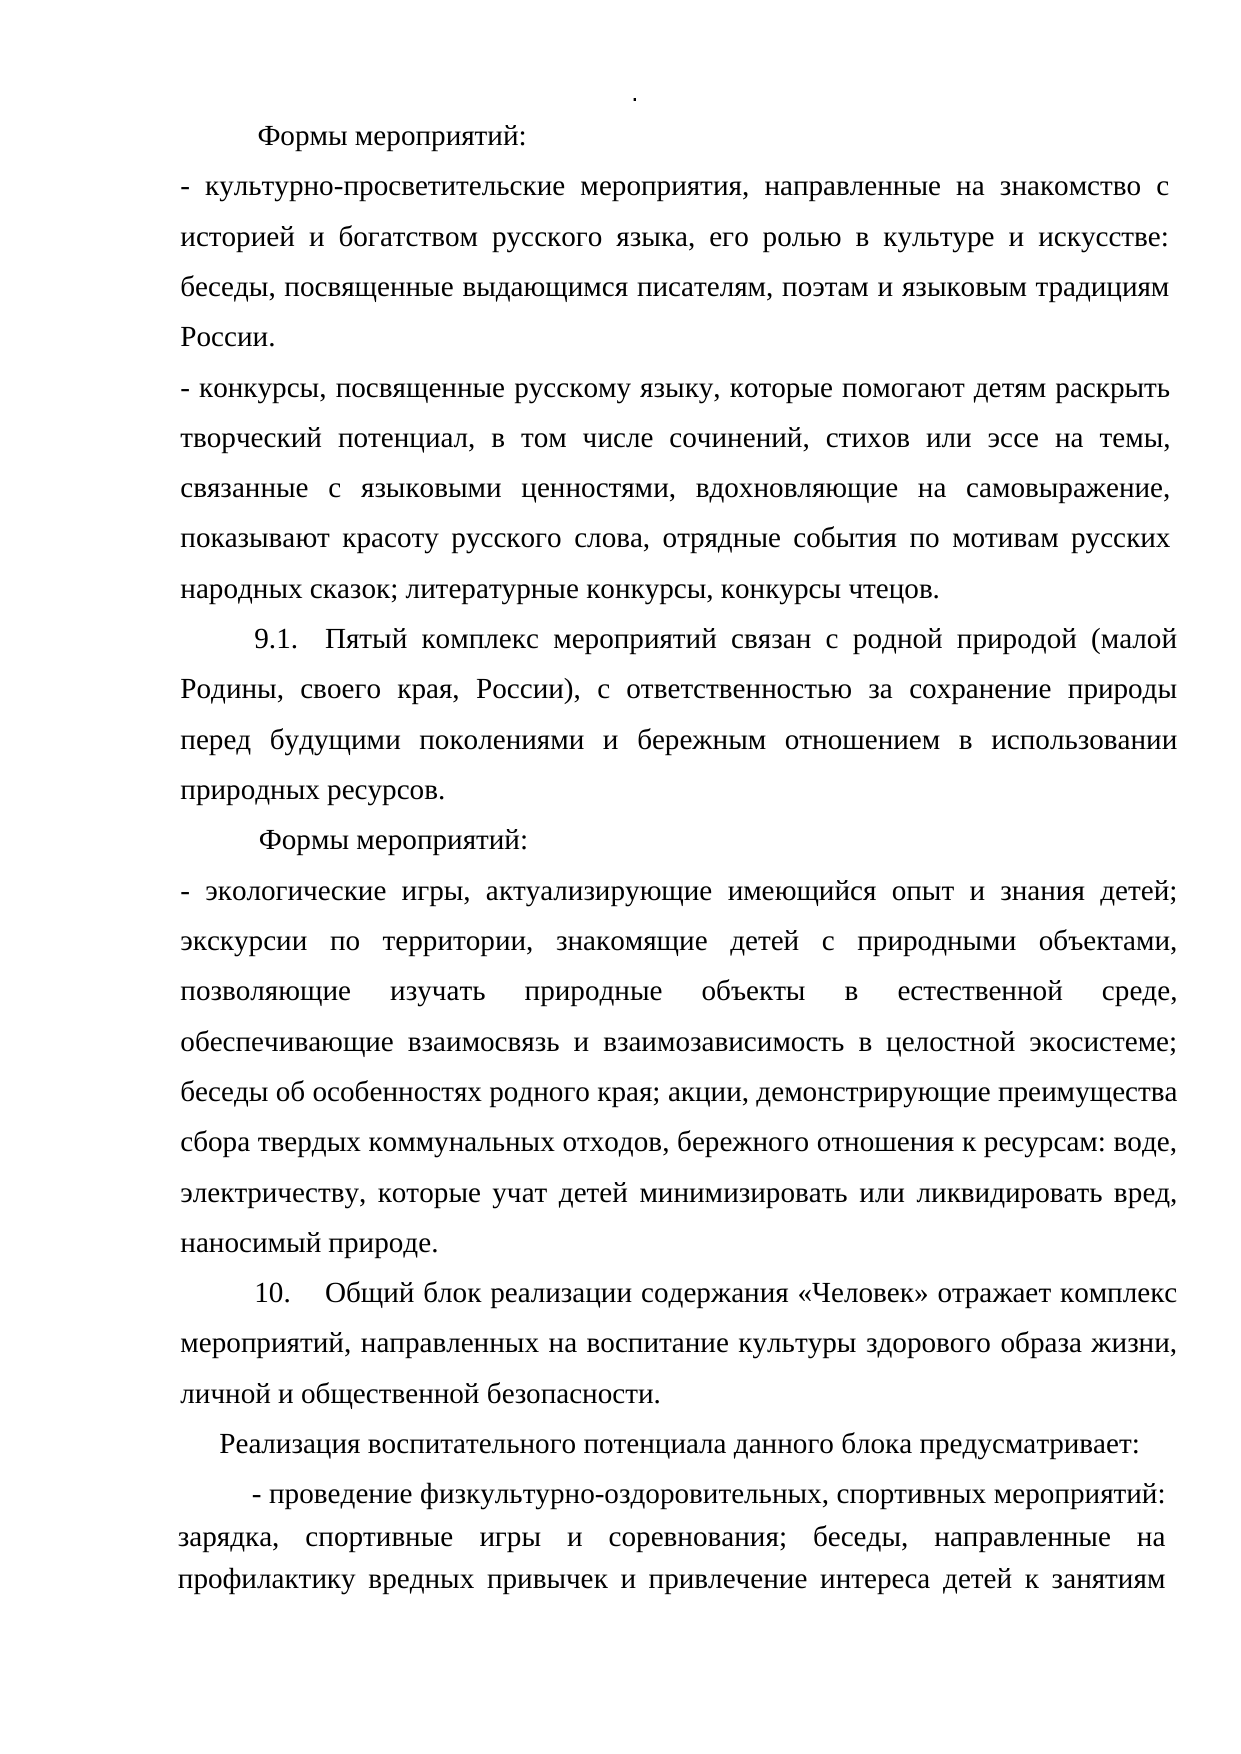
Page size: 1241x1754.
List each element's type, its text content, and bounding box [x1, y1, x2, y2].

text - конкурсы, посвященные русскому языку, которые помогают детям раскрыть творческий потенциал, в том числе сочинений, стихов или эссе на темы, связанные с языковыми ценностями, вдохновляющие на самовыражение, показывают красоту русского слова, отрядные события по мотивам русских народных сказок; литературные конкурсы, конкурсы чтецов. [180, 370, 1171, 604]
text Формы мероприятий: [257, 118, 1178, 152]
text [178, 1477, 1167, 1595]
list Общий блок реализации содержания «Человек» отражает комплекс мероприятий, направленных на воспитание культуры здорового образа жизни, личной и общественной безопасности. [180, 1275, 1178, 1409]
text Формы мероприятий: [259, 822, 1178, 856]
list Пятый комплекс мероприятий связан с родной природой (малой Родины, своего края, России), с ответственностью за сохранение природы перед будущими поколениями и бережным отношением в использовании природных ресурсов. [180, 621, 1178, 806]
text - экологические игры, актуализирующие имеющийся опыт и знания детей; экскурсии по территории, знакомящие детей с природными объектами, позволяющие изучать природные объекты в естественной среде, обеспечивающие взаимосвязь и взаимозависимость в целостной экосистеме; беседы об особенностях родного края; акции, демонстрирующие преимущества сбора твердых коммунальных отходов, бережного отношения к ресурсам: воде, электричеству, которые учат детей минимизировать или ликвидировать вред, наносимый природе. [180, 873, 1178, 1258]
text - культурно-просветительские мероприятия, направленные на знакомство с историей и богатством русского языка, его ролью в культуре и искусстве: беседы, посвященные выдающимся писателям, поэтам и языковым традициям России. [180, 168, 1170, 353]
text Реализация воспитательного потенциала данного блока предусматривает: [179, 1426, 1181, 1460]
